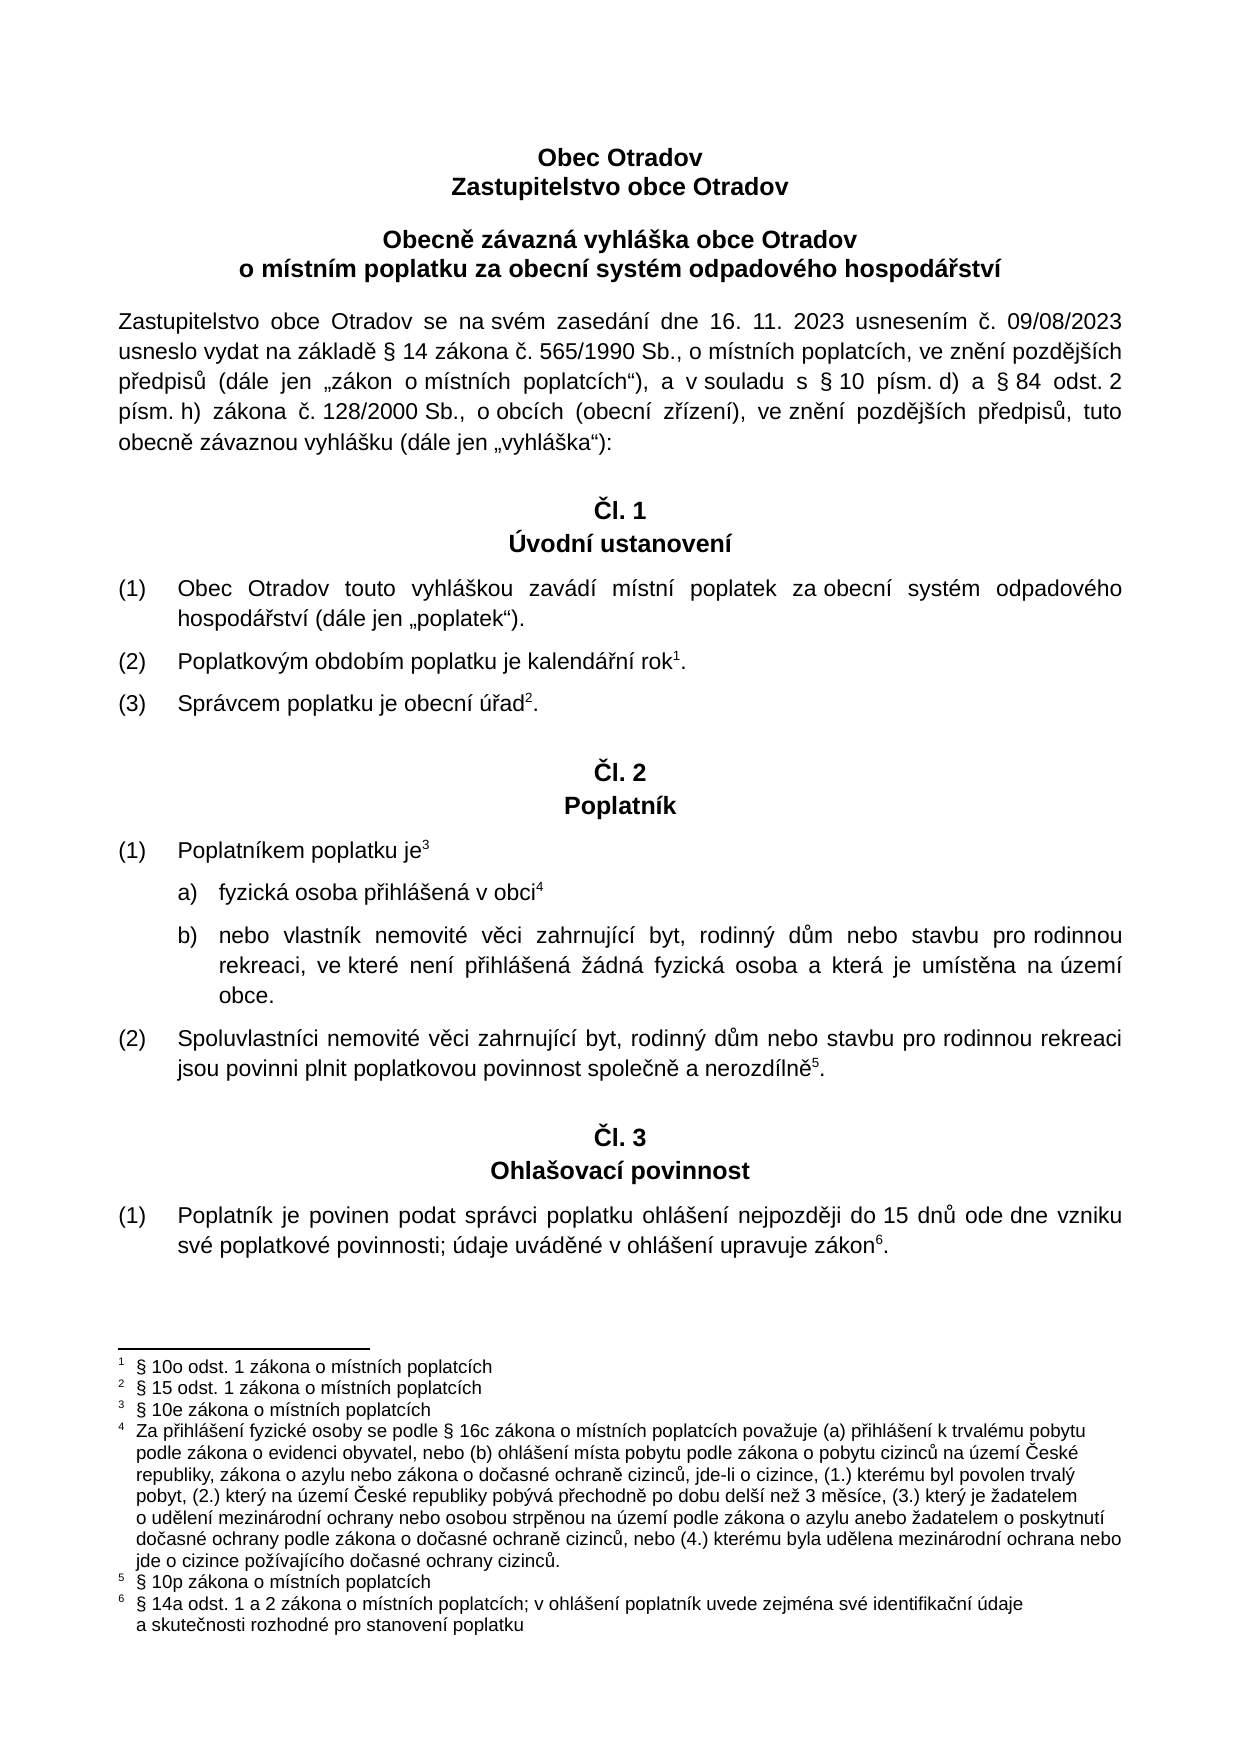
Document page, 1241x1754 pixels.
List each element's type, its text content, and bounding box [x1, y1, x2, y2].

list Obec Otradov touto vyhláškou zavádí místní poplatek za obecní systém odpadového hospodářství (dále jen „poplatek“). [118, 575, 1122, 631]
subtitle Obecně závazná vyhláška obce Otradov o místním poplatku za obecní systém odpadového hospodářství [118, 225, 1122, 283]
list Správcem poplatku je obecní úřad. [118, 690, 1122, 717]
text Zastupitelstvo obce Otradov se na svém zasedání dne 16. 11. 2023 usnesením č. 09/08/2023 usneslo vydat na základě § 14 zákona č. 565/1990 Sb., o místních poplatcích, ve znění pozdějších předpisů (dále jen „zákon o místních poplatcích“), a v souladu s § 10 písm. d) a § 84 odst. 2 písm. h) zákona č. 128/2000 Sb., o obcích (obecní zřízení), ve znění pozdějších předpisů, tuto obecně závaznou vyhlášku (dále jen „vyhláška“): [118, 308, 1122, 455]
list Poplatník je povinen podat správci poplatku ohlášení nejpozději do 15 dnů ode dne vzniku své poplatkové povinnosti; údaje uváděné v ohlášení upravuje zákon. [118, 1202, 1122, 1258]
list fyzická osoba přihlášená v obci [177, 879, 1122, 906]
subtitle Čl. 2 Poplatník [118, 758, 1122, 820]
subtitle Čl. 1 Úvodní ustanovení [118, 496, 1122, 558]
list Poplatkovým obdobím poplatku je kalendářní rok. [118, 648, 1122, 674]
subtitle Čl. 3 Ohlašovací povinnost [118, 1123, 1122, 1185]
list nebo vlastník nemovité věci zahrnující byt, rodinný dům nebo stavbu pro rodinnou rekreaci, ve které není přihlášená žádná fyzická osoba a která je umístěna na území obce. [177, 922, 1122, 1009]
list Poplatníkem poplatku je [118, 837, 1122, 863]
list Spoluvlastníci nemovité věci zahrnující byt, rodinný dům nebo stavbu pro rodinnou rekreaci jsou povinni plnit poplatkovou povinnost společně a nerozdílně. [118, 1025, 1122, 1082]
title Obec Otradov Zastupitelstvo obce Otradov [118, 143, 1122, 201]
